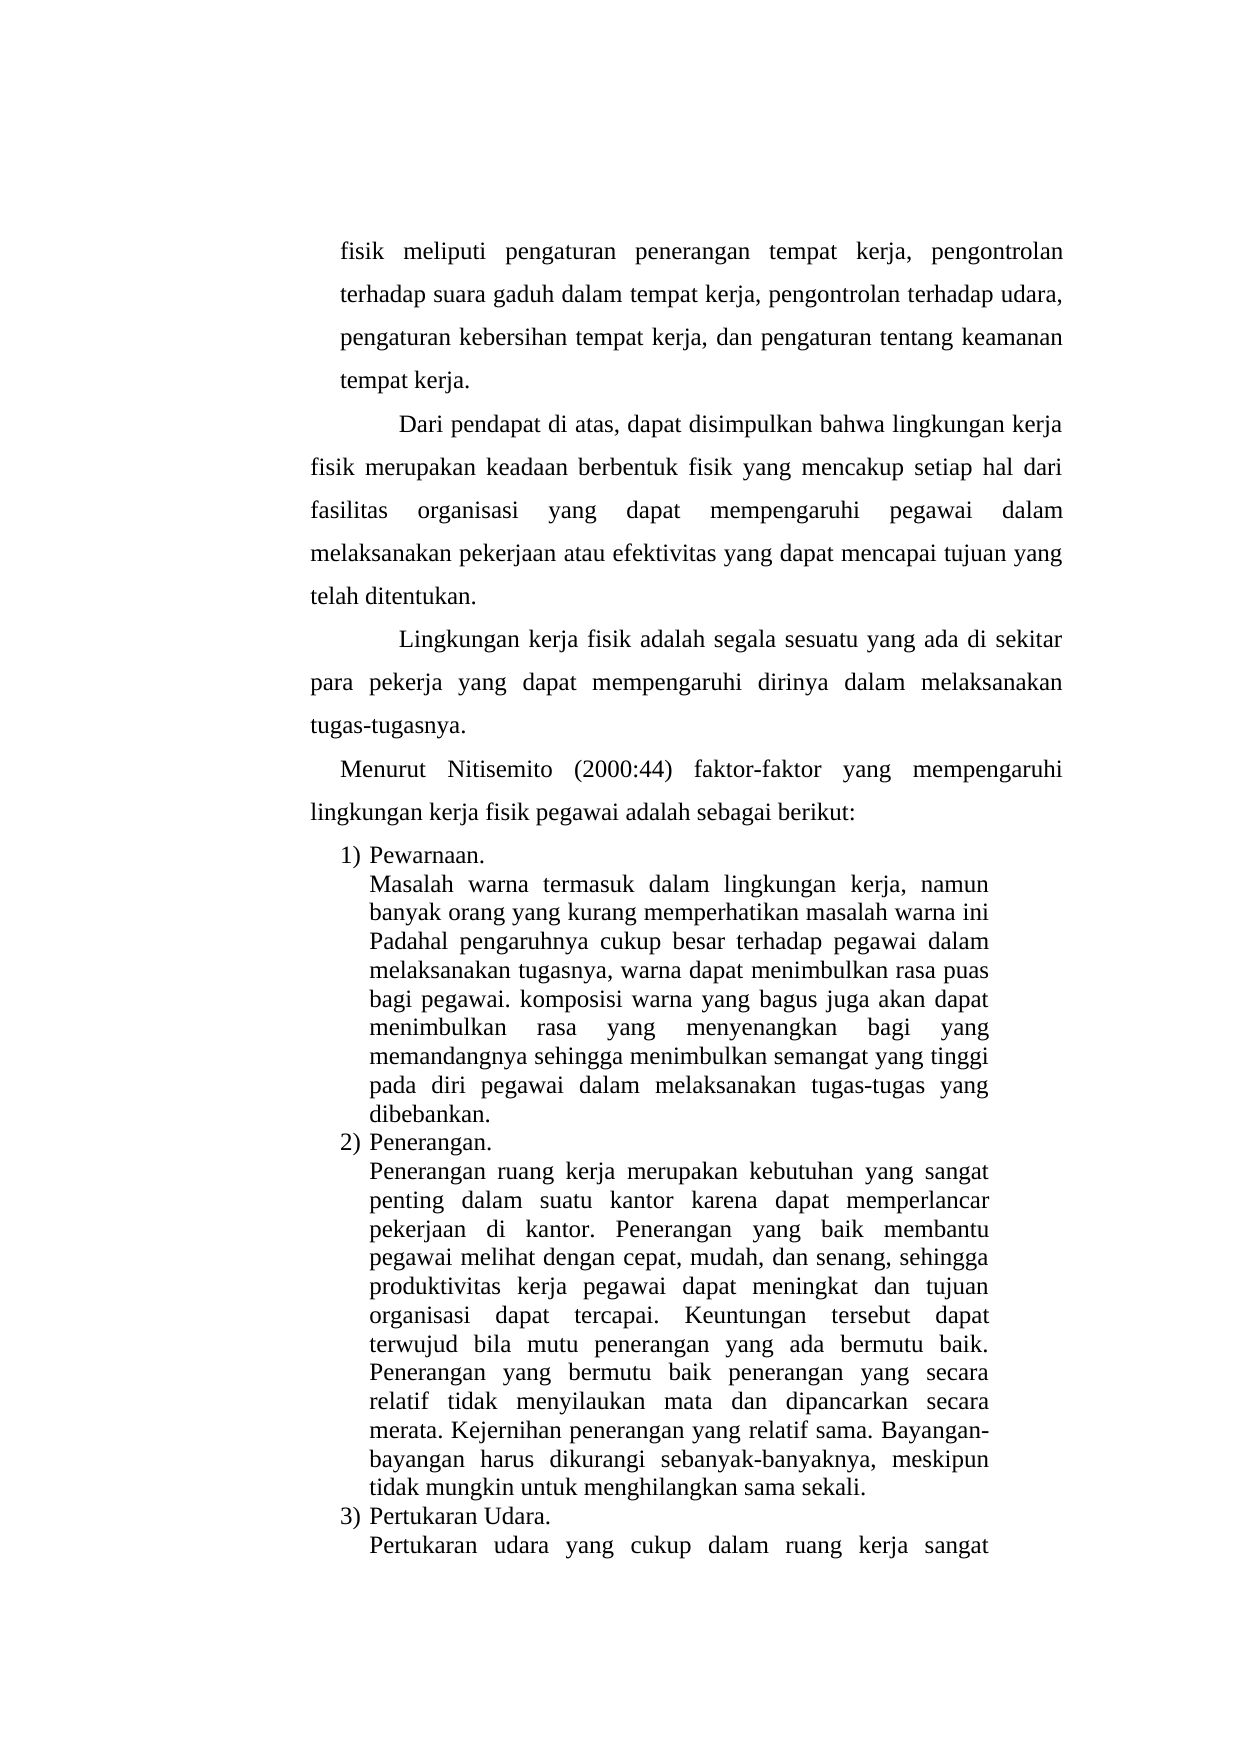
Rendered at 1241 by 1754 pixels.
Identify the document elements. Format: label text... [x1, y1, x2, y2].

list Pertukaran Udara. [340, 1501, 989, 1530]
text Lingkungan kerja fisik adalah segala sesuatu yang ada di sekitar para pekerja yang dapat mempengaruhi dirinya dalam melaksanakan tugas-tugasnya. [310, 624, 1063, 739]
list Pewarnaan. [340, 840, 989, 869]
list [369, 1530, 989, 1559]
list Penerangan. [340, 1127, 989, 1156]
list Masalah warna termasuk dalam lingkungan kerja, namun banyak orang yang kurang memperhatikan masalah warna ini Padahal pengaruhnya cukup besar terhadap pegawai dalam melaksanakan tugasnya, warna dapat menimbulkan rasa puas bagi pegawai. komposisi warna yang bagus juga akan dapat menimbulkan rasa yang menyenangkan bagi yang memandangnya sehingga menimbulkan semangat yang tinggi pada diri pegawai dalam melaksanakan tugas-tugas yang dibebankan. [369, 869, 989, 1127]
list Penerangan ruang kerja merupakan kebutuhan yang sangat penting dalam suatu kantor karena dapat memperlancar pekerjaan di kantor. Penerangan yang baik membantu pegawai melihat dengan cepat, mudah, dan senang, sehingga produktivitas kerja pegawai dapat meningkat dan tujuan organisasi dapat tercapai. Keuntungan tersebut dapat terwujud bila mutu penerangan yang ada bermutu baik. Penerangan yang bermutu baik penerangan yang secara relatif tidak menyilaukan mata dan dipancarkan secara merata. Kejernihan penerangan yang relatif sama. Bayangan-bayangan harus dikurangi sebanyak-banyaknya, meskipun tidak mungkin untuk menghilangkan sama sekali. [369, 1156, 989, 1501]
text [340, 236, 1063, 394]
text Dari pendapat di atas, dapat disimpulkan bahwa lingkungan kerja fisik merupakan keadaan berbentuk fisik yang mencakup setiap hal dari fasilitas organisasi yang dapat mempengaruhi pegawai dalam melaksanakan pekerjaan atau efektivitas yang dapat mencapai tujuan yang telah ditentukan. [310, 409, 1063, 610]
text Menurut Nitisemito (2000:44) faktor-faktor yang mempengaruhi lingkungan kerja fisik pegawai adalah sebagai berikut: [310, 754, 1063, 826]
